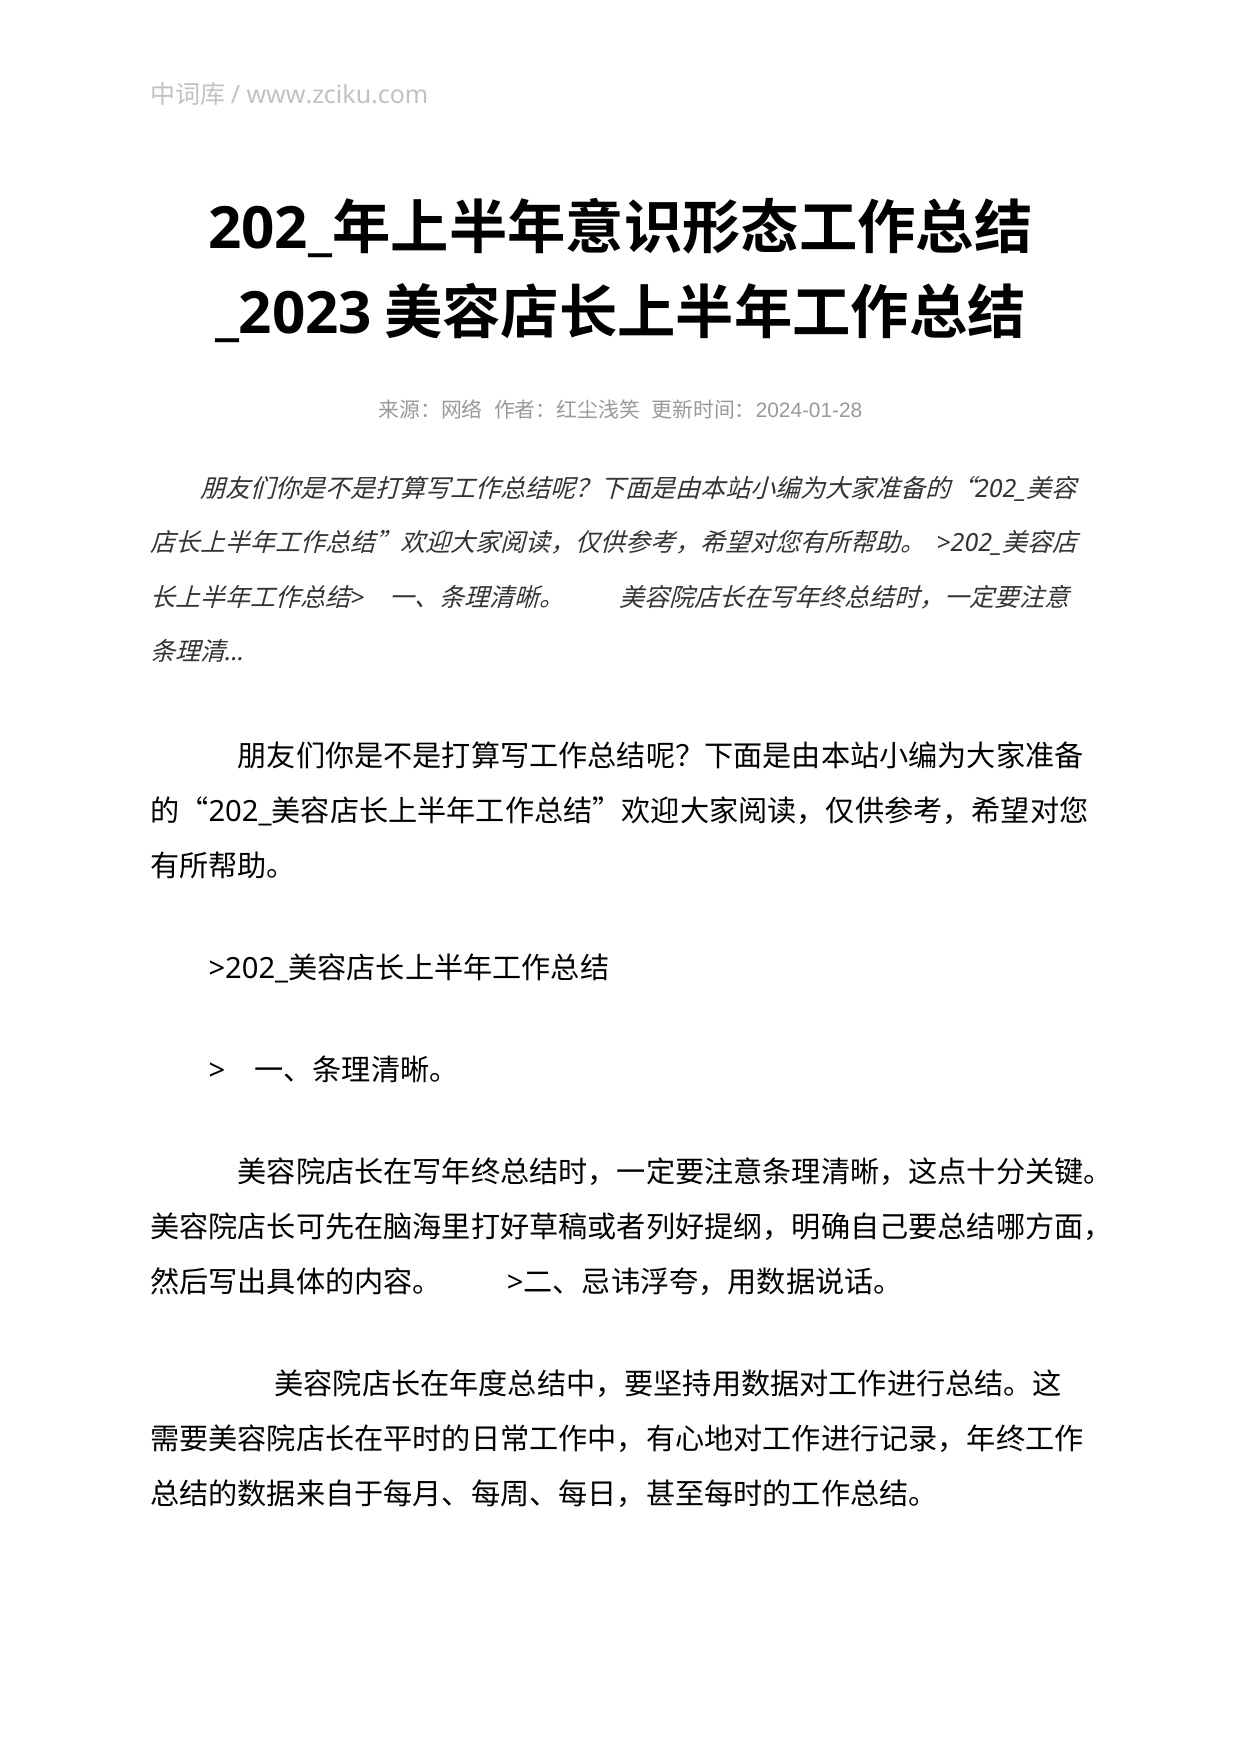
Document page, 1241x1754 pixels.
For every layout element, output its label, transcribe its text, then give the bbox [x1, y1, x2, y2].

text 美容院店长在年度总结中，要坚持用数据对工作进行总结。这需要美容院店长在平时的日常工作中，有心地对工作进行记录，年终工作总结的数据来自于每月、每周、每日，甚至每时的工作总结。 [150, 1360, 1090, 1512]
text >202_美容店长上半年工作总结 [150, 944, 1090, 987]
text 来源：网络 作者：红尘浅笑 更新时间：2024-01-28 [150, 398, 1090, 422]
text 朋友们你是不是打算写工作总结呢？下面是由本站小编为大家准备的“202_美容店长上半年工作总结”欢迎大家阅读，仅供参考，希望对您有所帮助。 >202_美容店长上半年工作总结> 一、条理清晰。 美容院店长在写年终总结时，一定要注意条理清... [150, 468, 1090, 668]
text > 一、条理清晰。 [150, 1047, 1090, 1089]
text 美容院店长在写年终总结时，一定要注意条理清晰，这点十分关键。美容院店长可先在脑海里打好草稿或者列好提纲，明确自己要总结哪方面，然后写出具体的内容。 >二、忌讳浮夸，用数据说话。 [150, 1148, 1090, 1301]
text 朋友们你是不是打算写工作总结呢？下面是由本站小编为大家准备的“202_美容店长上半年工作总结”欢迎大家阅读，仅供参考，希望对您有所帮助。 [150, 733, 1090, 885]
subtitle 202_年上半年意识形态工作总结_2023美容店长上半年工作总结 [150, 181, 1090, 351]
